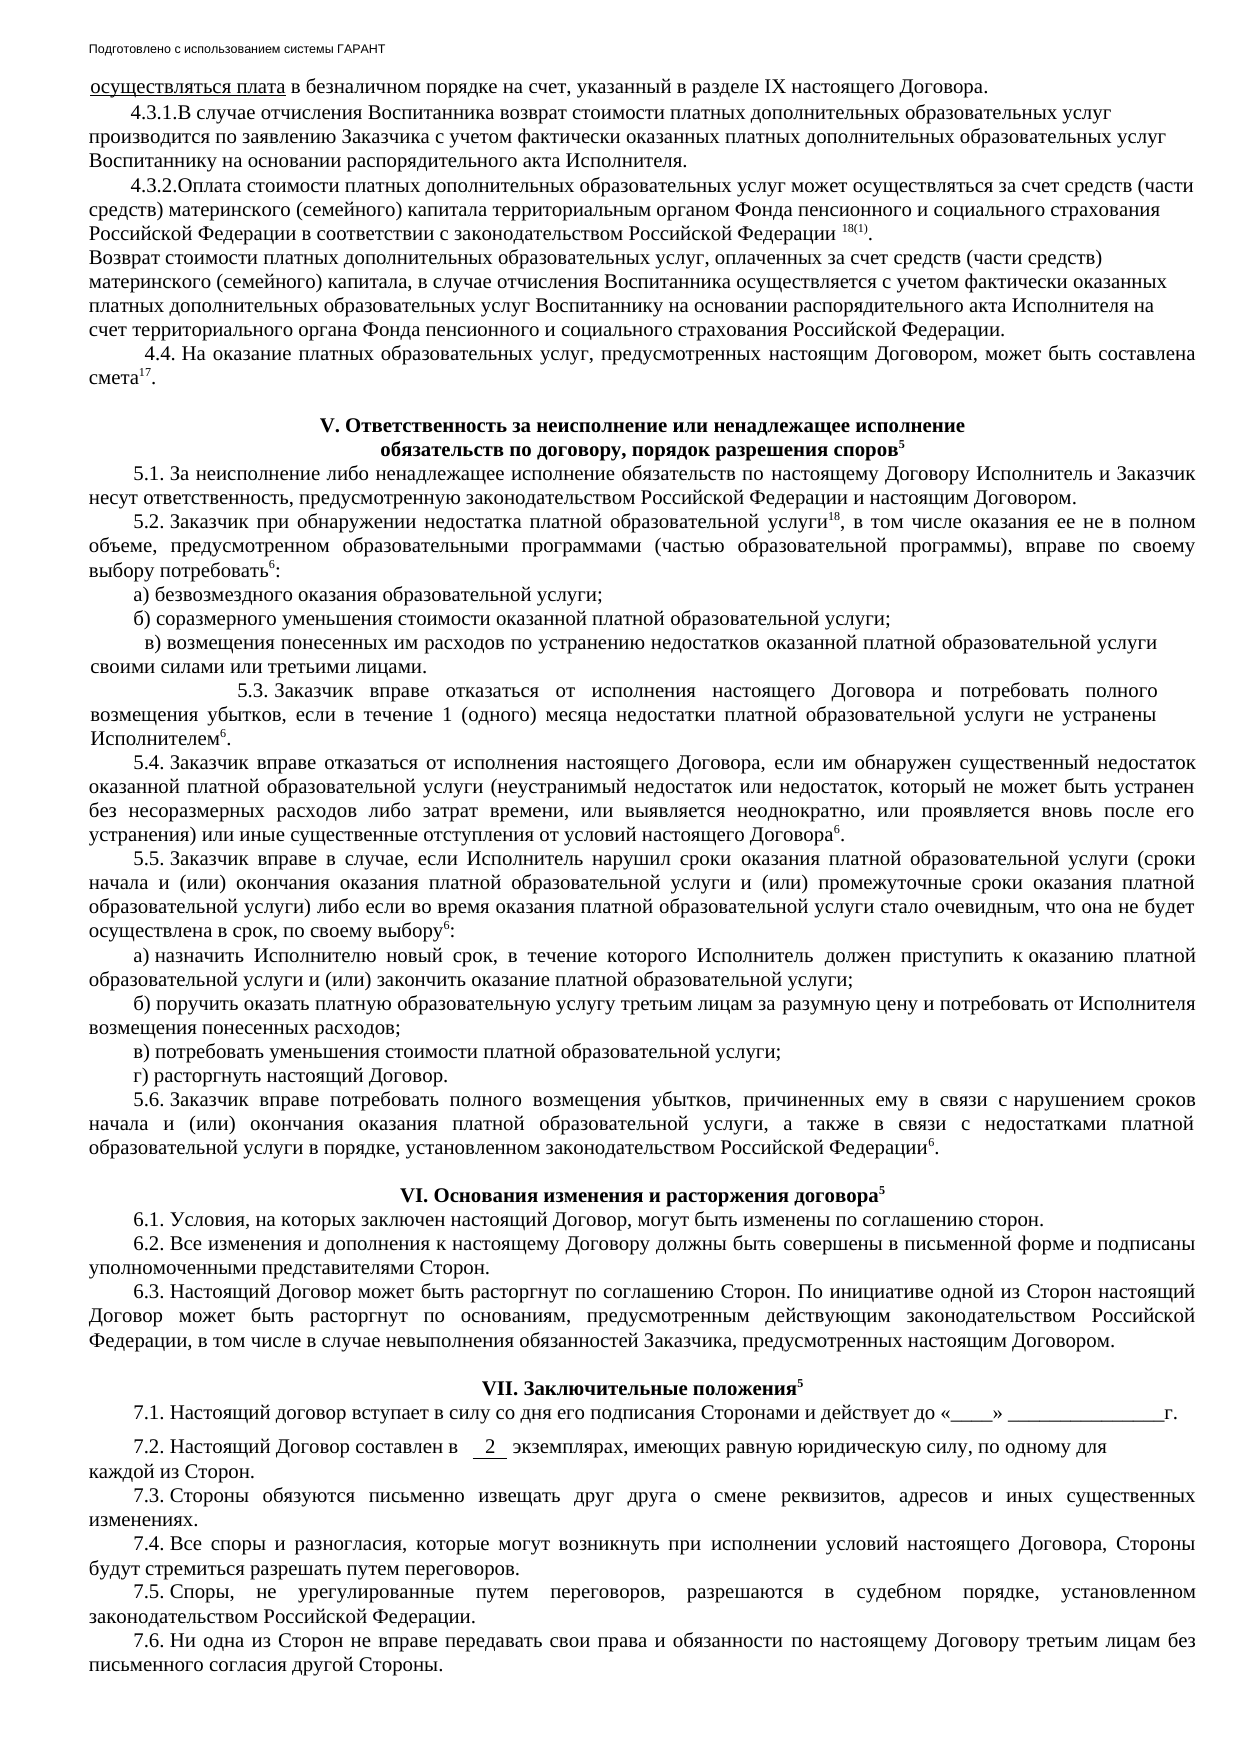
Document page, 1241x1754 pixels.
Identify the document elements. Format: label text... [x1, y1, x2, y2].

table_header в) возмещения понесенных им расходов по устранению недостатков оказанной платной образовательной услуги своими силами или третьими лицами. 5.3. Заказчик вправе отказаться от исполнения настоящего Договора и потребовать полного возмещения убытков, если в течение 1 (одного) месяца недостатки платной образовательной услуги не устранены Исполнителем6. [90, 630, 1158, 750]
text Возврат стоимости платных дополнительных образовательных услуг, оплаченных за счет средств (части средств) материнского (семейного) капитала, в случае отчисления Воспитанника осуществляется с учетом фактически оказанных платных дополнительных образовательных услуг Воспитаннику на основании распорядительного акта Исполнителя на счет территориального органа Фонда пенсионного и социального страхования Российской Федерации. [89, 245, 1196, 341]
text 6.3. Настоящий Договор может быть расторгнут по соглашению Сторон. По инициативе одной из Сторон настоящий Договор может быть расторгнут по основаниям, предусмотренным действующим законодательством Российской Федерации, в том числе в случае невыполнения обязанностей Заказчика, предусмотренных настоящим Договором. [89, 1279, 1196, 1304]
text 6.1. Условия, на которых заключен настоящий Договор, могут быть изменены по соглашению сторон. [89, 1207, 1196, 1231]
text 7.6. Ни одна из Сторон не вправе передавать свои права и обязанности по настоящему Договору третьим лицам без письменного согласия другой Стороны. [89, 1628, 1196, 1676]
text VI. Основания изменения и расторжения договора5 [89, 1183, 1196, 1207]
text а) назначить Исполнителю новый срок, в течение которого Исполнитель должен приступить к оказанию платной образовательной услуги и (или) закончить оказание платной образовательной услуги; [89, 942, 1196, 991]
text 5.4. Заказчик вправе отказаться от исполнения настоящего Договора, если им обнаружен существенный недостаток оказанной платной образовательной услуги (неустранимый недостаток или недостаток, который не может быть устранен без несоразмерных расходов либо затрат времени, или выявляется неоднократно, или проявляется вновь после его устранения) или иные существенные отступления от условий настоящего Договора6. [89, 750, 1196, 846]
text б) соразмерного уменьшения стоимости оказанной платной образовательной услуги; [89, 606, 1196, 630]
text а) безвозмездного оказания образовательной услуги; [89, 582, 1196, 606]
text 7.4. Все споры и разногласия, которые могут возникнуть при исполнении условий настоящего Договора, Стороны будут стремиться разрешать путем переговоров. [89, 1531, 1196, 1579]
text в) потребовать уменьшения стоимости платной образовательной услуги; [89, 1039, 1196, 1063]
text 5.6. Заказчик вправе потребовать полного возмещения убытков, причиненных ему в связи с нарушением сроков начала и (или) окончания оказания платной образовательной услуги, а также в связи с недостатками платной образовательной услуги в порядке, установленном законодательством Российской Федерации6. [89, 1087, 1196, 1159]
text 5.5. Заказчик вправе в случае, если Исполнитель нарушил сроки оказания платной образовательной услуги (сроки начала и (или) окончания оказания платной образовательной услуги и (или) промежуточные сроки оказания платной образовательной услуги) либо если во время оказания платной образовательной услуги стало очевидным, что она не будет осуществлена в срок, по своему выбору6: [89, 846, 1196, 942]
text 7.3. Стороны обязуются письменно извещать друг друга о смене реквизитов, адресов и иных существенных изменениях. [89, 1483, 1196, 1531]
table_header экземплярах, имеющих равную юридическую силу, по одному для [507, 1424, 1152, 1458]
text 6.2. Все изменения и дополнения к настоящему Договору должны быть совершены в письменной форме и подписаны уполномоченными представителями Сторон. [89, 1231, 1196, 1279]
text 6.3. Настоящий Договор может быть расторгнут по соглашению Сторон. По инициативе одной из Сторон настоящий Договор может быть расторгнут по основаниям, предусмотренным действующим законодательством Российской Федерации, в том числе в случае невыполнения обязанностей Заказчика, предусмотренных настоящим Договором. [89, 1327, 1196, 1352]
table_header 7.2. Настоящий Договор составлен в [90, 1424, 473, 1458]
text б) поручить оказать платную образовательную услугу третьим лицам за разумную цену и потребовать от Исполнителя возмещения понесенных расходов; [89, 991, 1196, 1039]
text 4.3.2.Оплата стоимости платных дополнительных образовательных услуг может осуществляться за счет средств (части средств) материнского (семейного) капитала территориальным органом Фонда пенсионного и социального страхования Российской Федерации в соответствии с законодательством Российской Федерации 18(1). [89, 172, 1196, 245]
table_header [90, 74, 1108, 98]
text 7.1. Настоящий договор вступает в силу со дня его подписания Сторонами и действует до «____» _______________г. [89, 1400, 1196, 1424]
text V. Ответственность за неисполнение или ненадлежащее исполнение обязательств по договору, порядок разрешения споров5 [89, 413, 1196, 461]
text каждой из Сторон. [89, 1459, 1196, 1483]
text 4.3.1.В случае отчисления Воспитанника возврат стоимости платных дополнительных образовательных услуг производится по заявлению Заказчика с учетом фактически оказанных платных дополнительных образовательных услуг Воспитаннику на основании распорядительного акта Исполнителя. [89, 100, 1196, 172]
text 5.1. За неисполнение либо ненадлежащее исполнение обязательств по настоящему Договору Исполнитель и Заказчик несут ответственность, предусмотренную законодательством Российской Федерации и настоящим Договором. [89, 461, 1196, 509]
text 7.5. Споры, не урегулированные путем переговоров, разрешаются в судебном порядке, установленном законодательством Российской Федерации. [89, 1579, 1196, 1628]
text г) расторгнуть настоящий Договор. [89, 1063, 1196, 1087]
table_header 2 [473, 1424, 507, 1458]
text VII. Заключительные положения5 [89, 1376, 1196, 1400]
text 5.2. Заказчик при обнаружении недостатка платной образовательной услуги, в том числе оказания ее не в полном объеме, предусмотренном образовательными программами (частью образовательной программы), вправе по своему выбору потребовать6: [89, 509, 1196, 582]
text 4.4. На оказание платных образовательных услуг, предусмотренных настоящим Договором, может быть составлена смета. [89, 341, 1196, 389]
